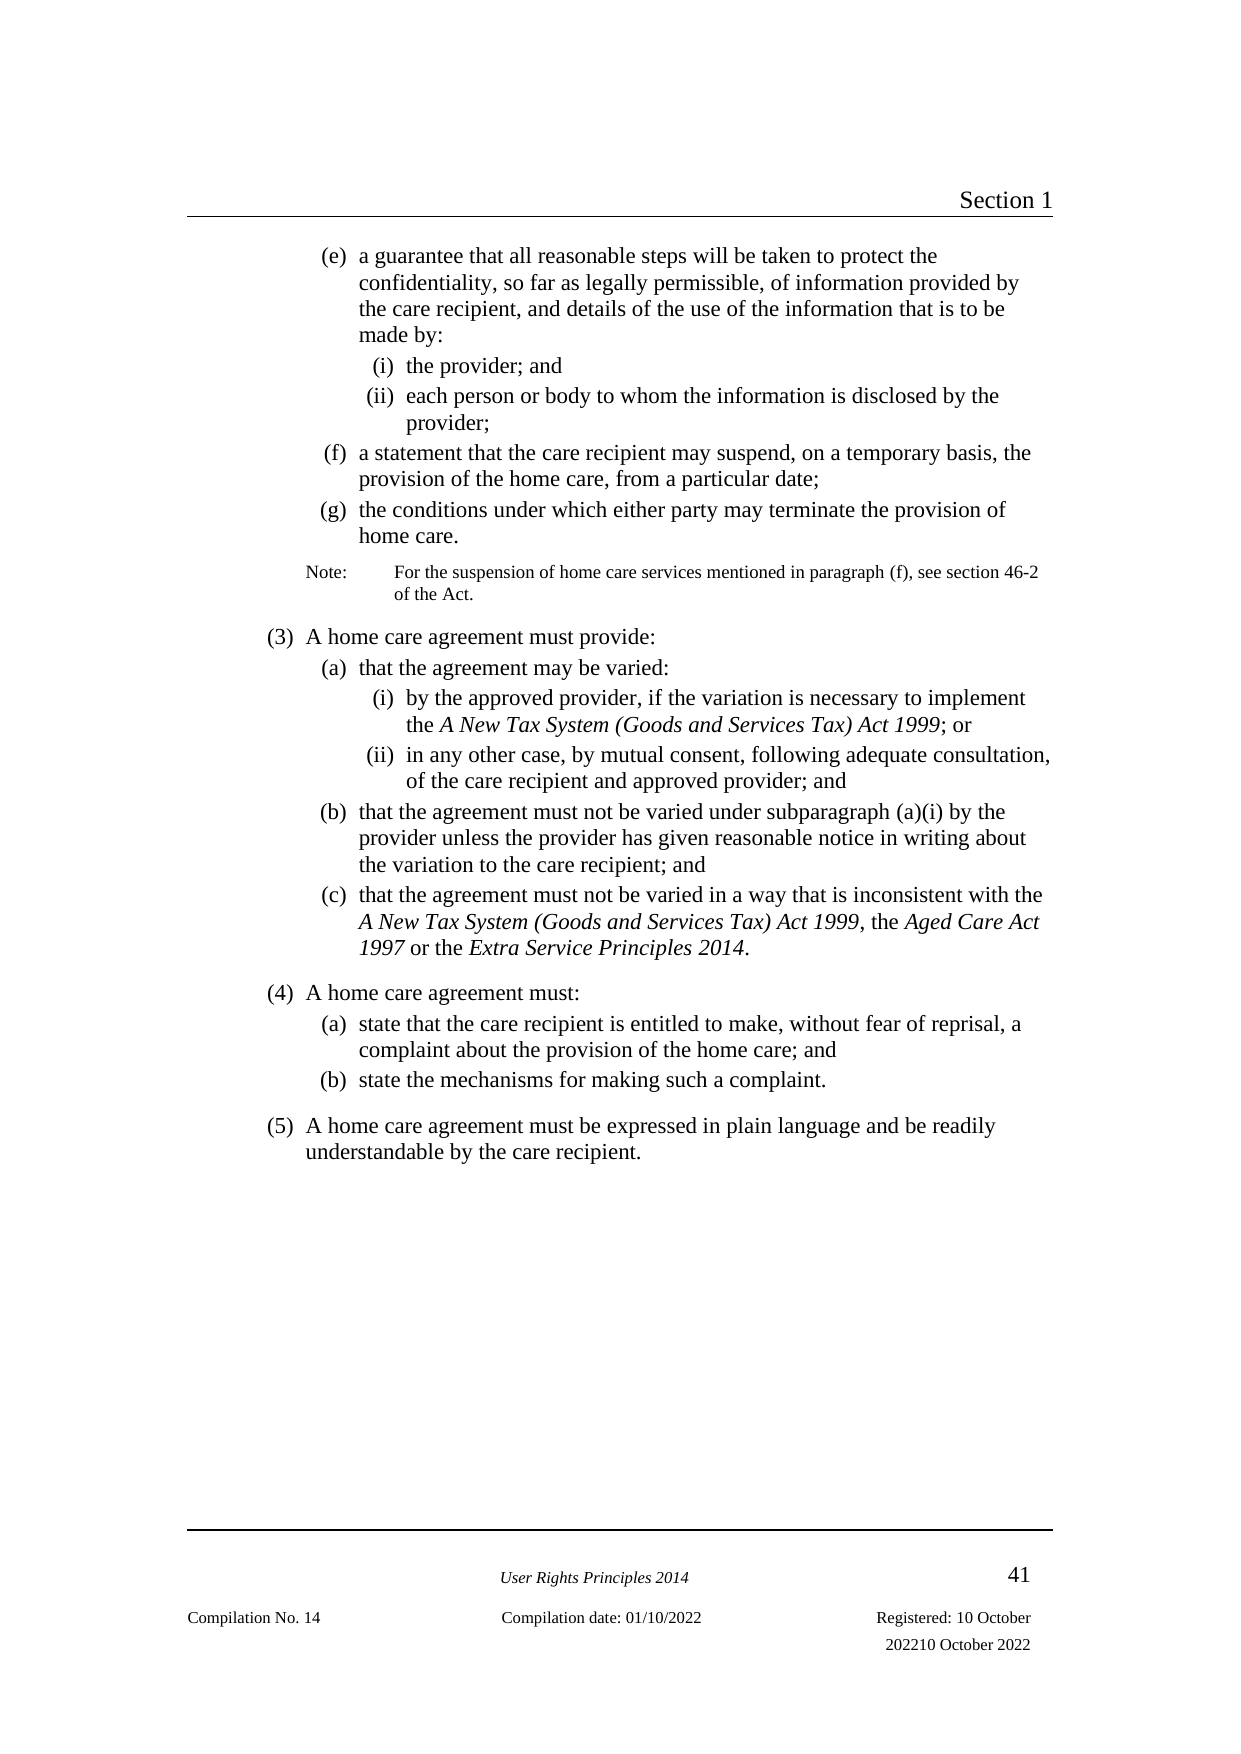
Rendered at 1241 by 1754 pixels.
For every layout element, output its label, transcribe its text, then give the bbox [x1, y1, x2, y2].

text (i) by the approved provider, if the variation is necessary to implement the A New Tax System (Goods and Services Tax) Act 1999; or [187, 684, 1053, 737]
text (g) the conditions under which either party may terminate the provision of home care. [187, 496, 1053, 549]
text (ii) in any other case, by mutual consent, following adequate consultation, of the care recipient and approved provider; and [187, 741, 1053, 794]
text (c) that the agreement must not be varied in a way that is inconsistent with the A New Tax System (Goods and Services Tax) Act 1999, the Aged Care Act 1997 or the Extra Service Principles 2014. [187, 881, 1053, 960]
text (a) state that the care recipient is entitled to make, without fear of reprisal, a complaint about the provision of the home care; and [187, 1010, 1053, 1062]
text (b) that the agreement must not be varied under subparagraph (a)(i) by the provider unless the provider has given reasonable notice in writing about the variation to the care recipient; and [187, 798, 1053, 877]
text (ii) each person or body to whom the information is disclosed by the provider; [187, 382, 1053, 435]
text (b) state the mechanisms for making such a complaint. [187, 1067, 1053, 1093]
text (5) A home care agreement must be expressed in plain language and be readily understandable by the care recipient. [187, 1112, 1053, 1164]
text (f) a statement that the care recipient may suspend, on a temporary basis, the provision of the home care, from a particular date; [187, 439, 1053, 492]
text (3) A home care agreement must provide: [187, 623, 1053, 650]
text (4) A home care agreement must: [187, 979, 1053, 1006]
text (a) that the agreement may be varied: [187, 654, 1053, 680]
text Note: For the suspension of home care services mentioned in paragraph (f), see section 46-2 of the Act. [305, 561, 1053, 604]
text (e) a guarantee that all reasonable steps will be taken to protect the confidentiality, so far as legally permissible, of information provided by the care recipient, and details of the use of the information that is to be made by: [187, 242, 1053, 348]
text (i) the provider; and [187, 352, 1053, 378]
